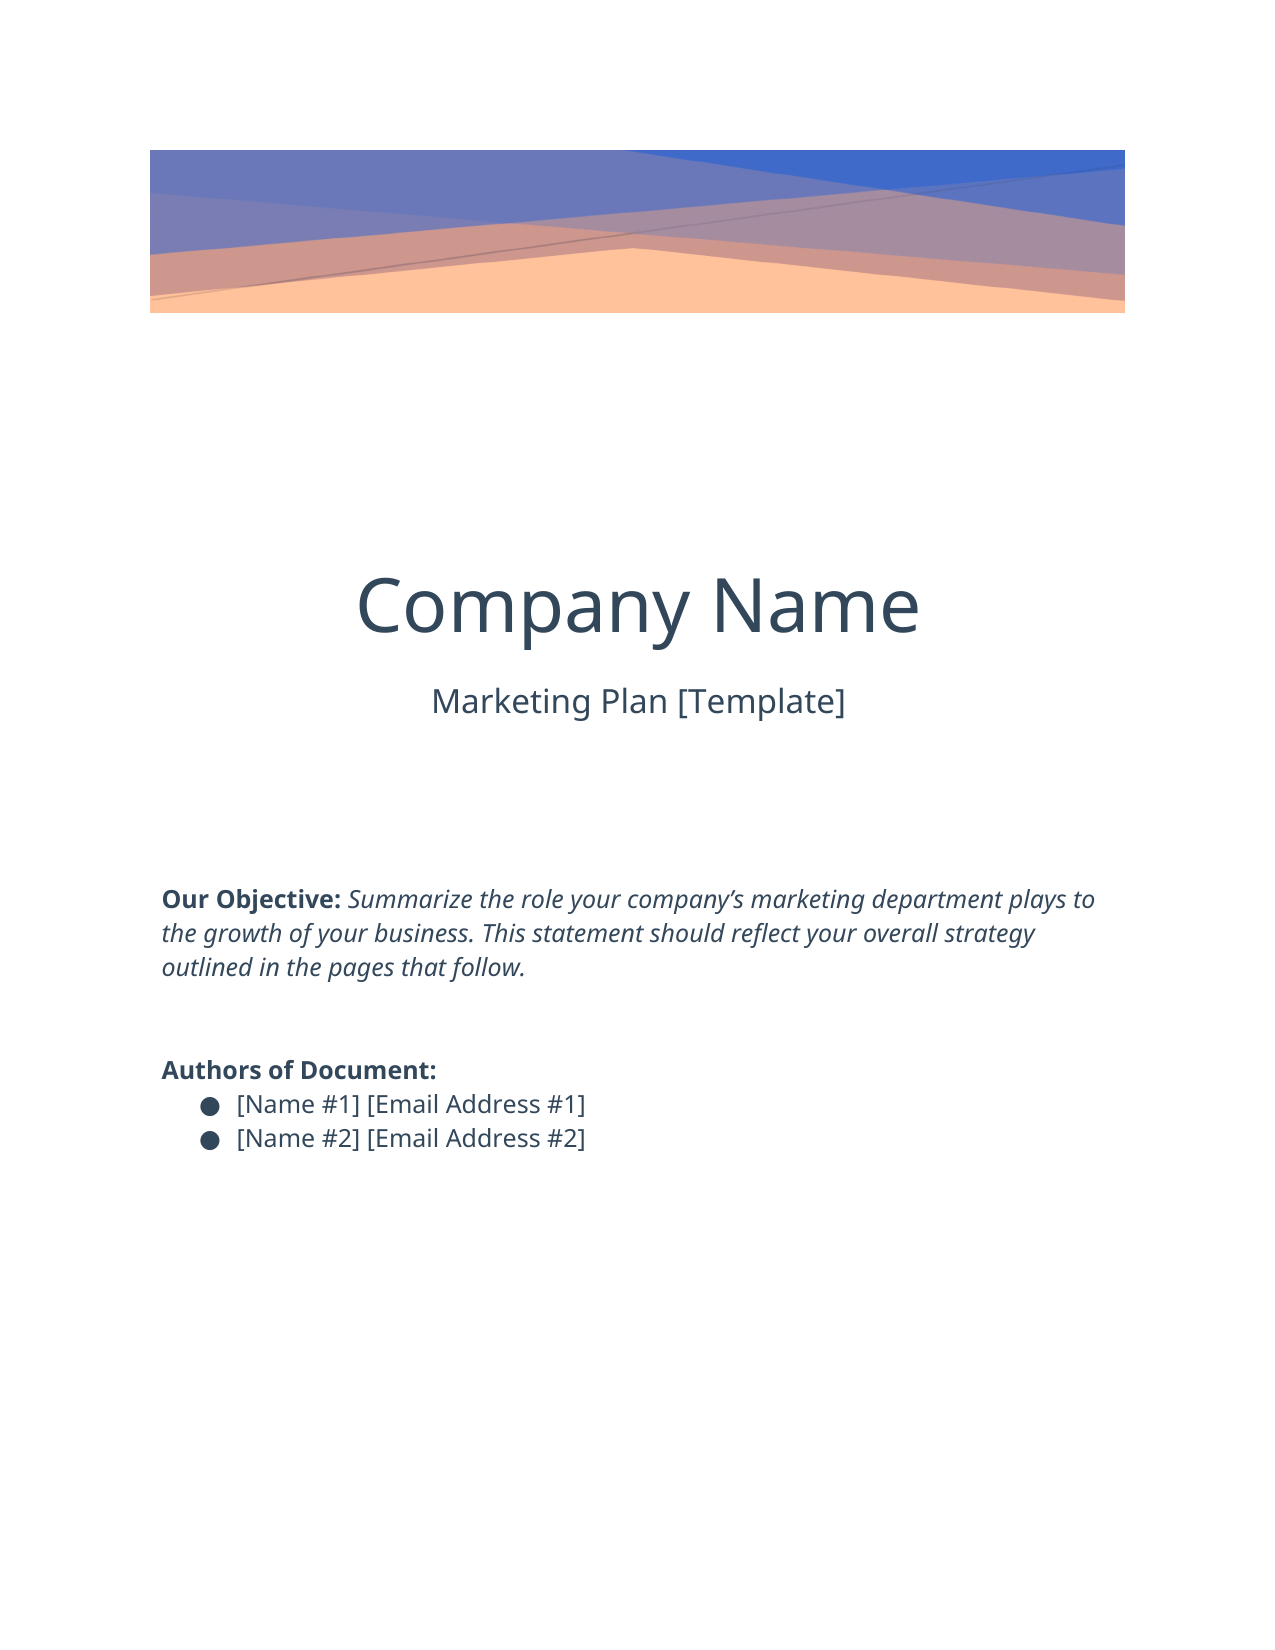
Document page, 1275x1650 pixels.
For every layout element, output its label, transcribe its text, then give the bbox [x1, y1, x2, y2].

table_cell Marketing Plan [Template] [152, 667, 1125, 733]
table_cell Our Objective: Summarize the role your company’s marketing department plays to the growth of your business. This statement should reflect your overall strategy outlined in the pages that follow. [152, 735, 1125, 1040]
picture [150, 150, 1125, 313]
table_cell Authors of Document: [Name #1] [Email Address #1] [Name #2] [Email Address #2] [152, 1042, 1125, 1165]
table_header Company Name [152, 338, 1125, 665]
